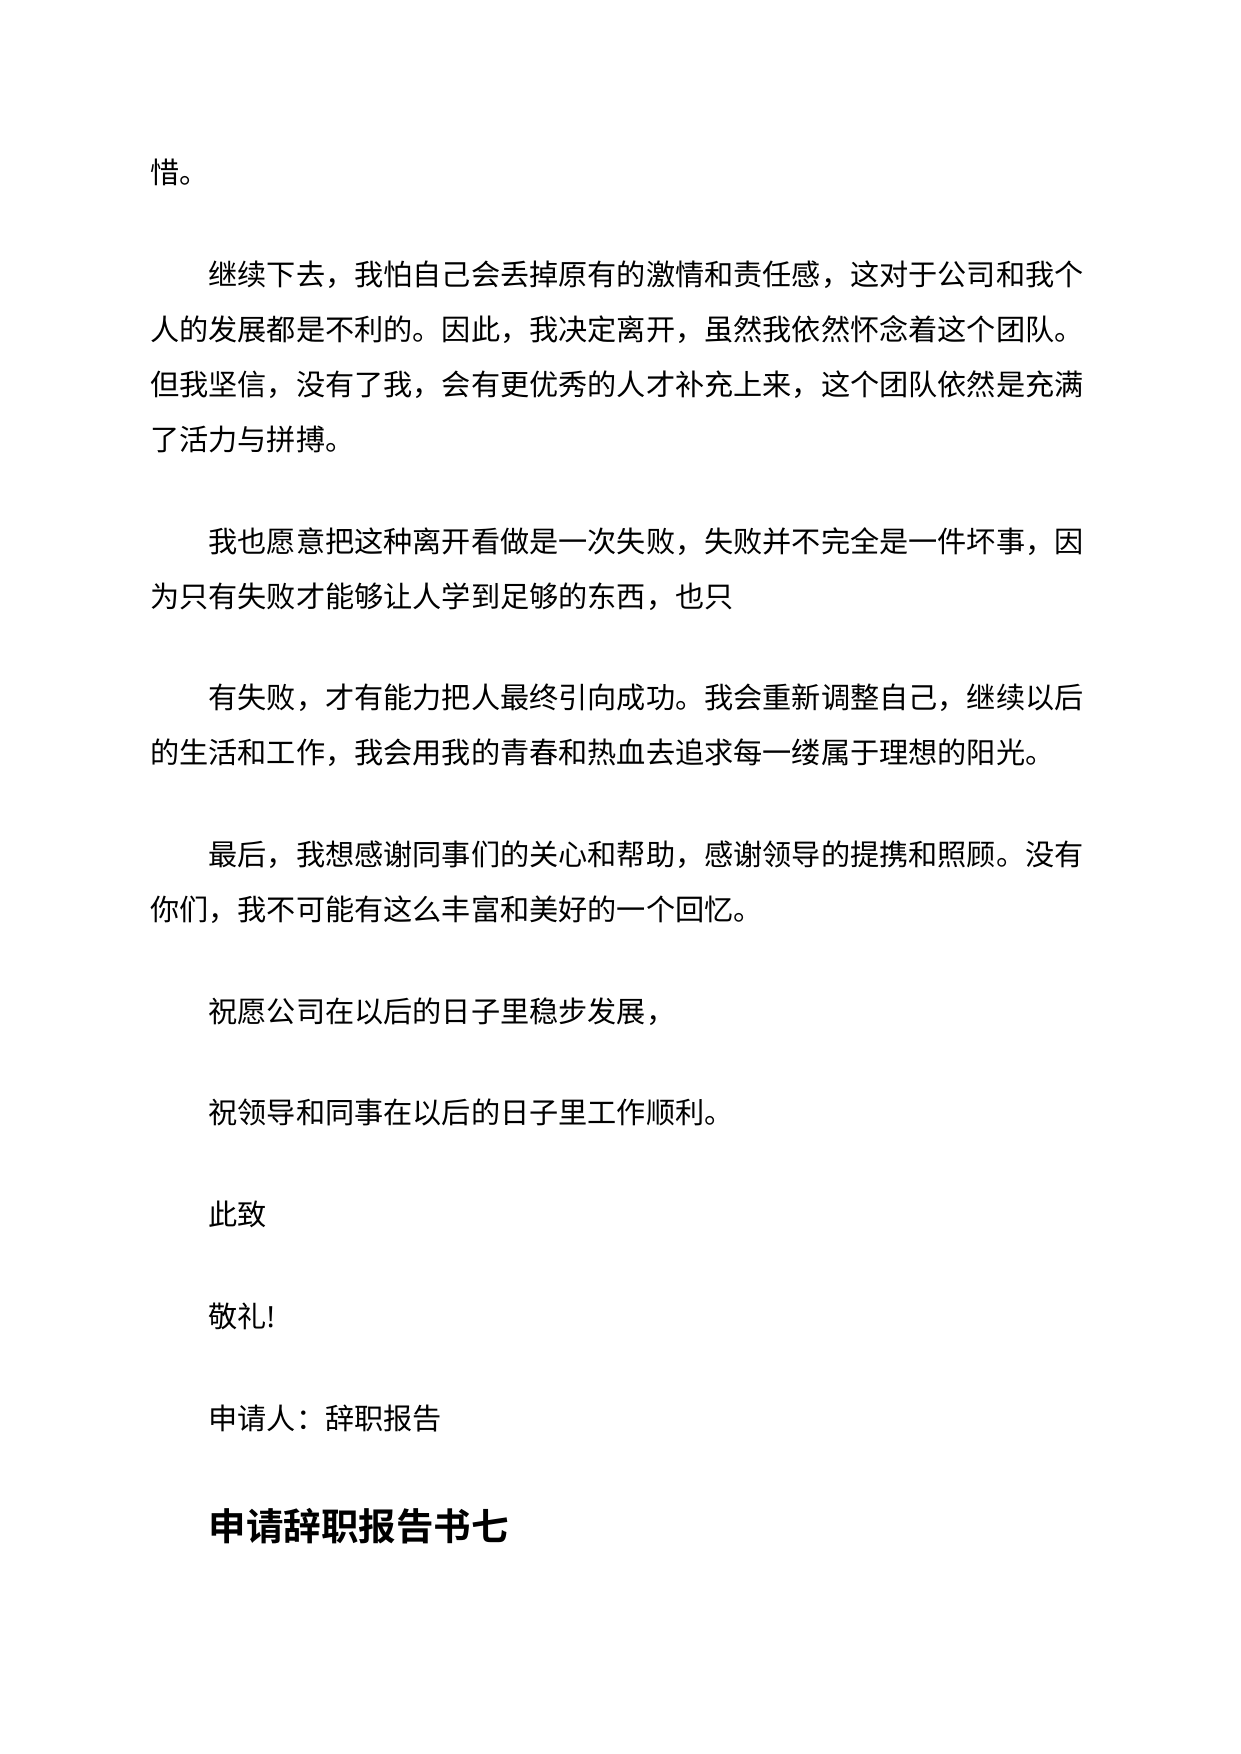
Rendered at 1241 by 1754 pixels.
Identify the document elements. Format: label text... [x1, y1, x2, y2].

text 最后，我想感谢同事们的关心和帮助，感谢领导的提携和照顾。没有你们，我不可能有这么丰富和美好的一个回忆。 [150, 832, 1090, 929]
text 有失败，才有能力把人最终引向成功。我会重新调整自己，继续以后的生活和工作，我会用我的青春和热血去追求每一缕属于理想的阳光。 [150, 675, 1090, 772]
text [150, 150, 1090, 192]
text 申请人：辞职报告 [150, 1396, 1090, 1438]
text 祝愿公司在以后的日子里稳步发展， [150, 988, 1090, 1031]
text 此致 [150, 1192, 1090, 1234]
text 申请辞职报告书七 [150, 1497, 1090, 1552]
text 继续下去，我怕自己会丢掉原有的激情和责任感，这对于公司和我个人的发展都是不利的。因此，我决定离开，虽然我依然怀念着这个团队。但我坚信，没有了我，会有更优秀的人才补充上来，这个团队依然是充满了活力与拼搏。 [150, 252, 1090, 459]
text 祝领导和同事在以后的日子里工作顺利。 [150, 1090, 1090, 1132]
text 敬礼! [150, 1293, 1090, 1336]
text 我也愿意把这种离开看做是一次失败，失败并不完全是一件坏事，因为只有失败才能够让人学到足够的东西，也只 [150, 518, 1090, 615]
